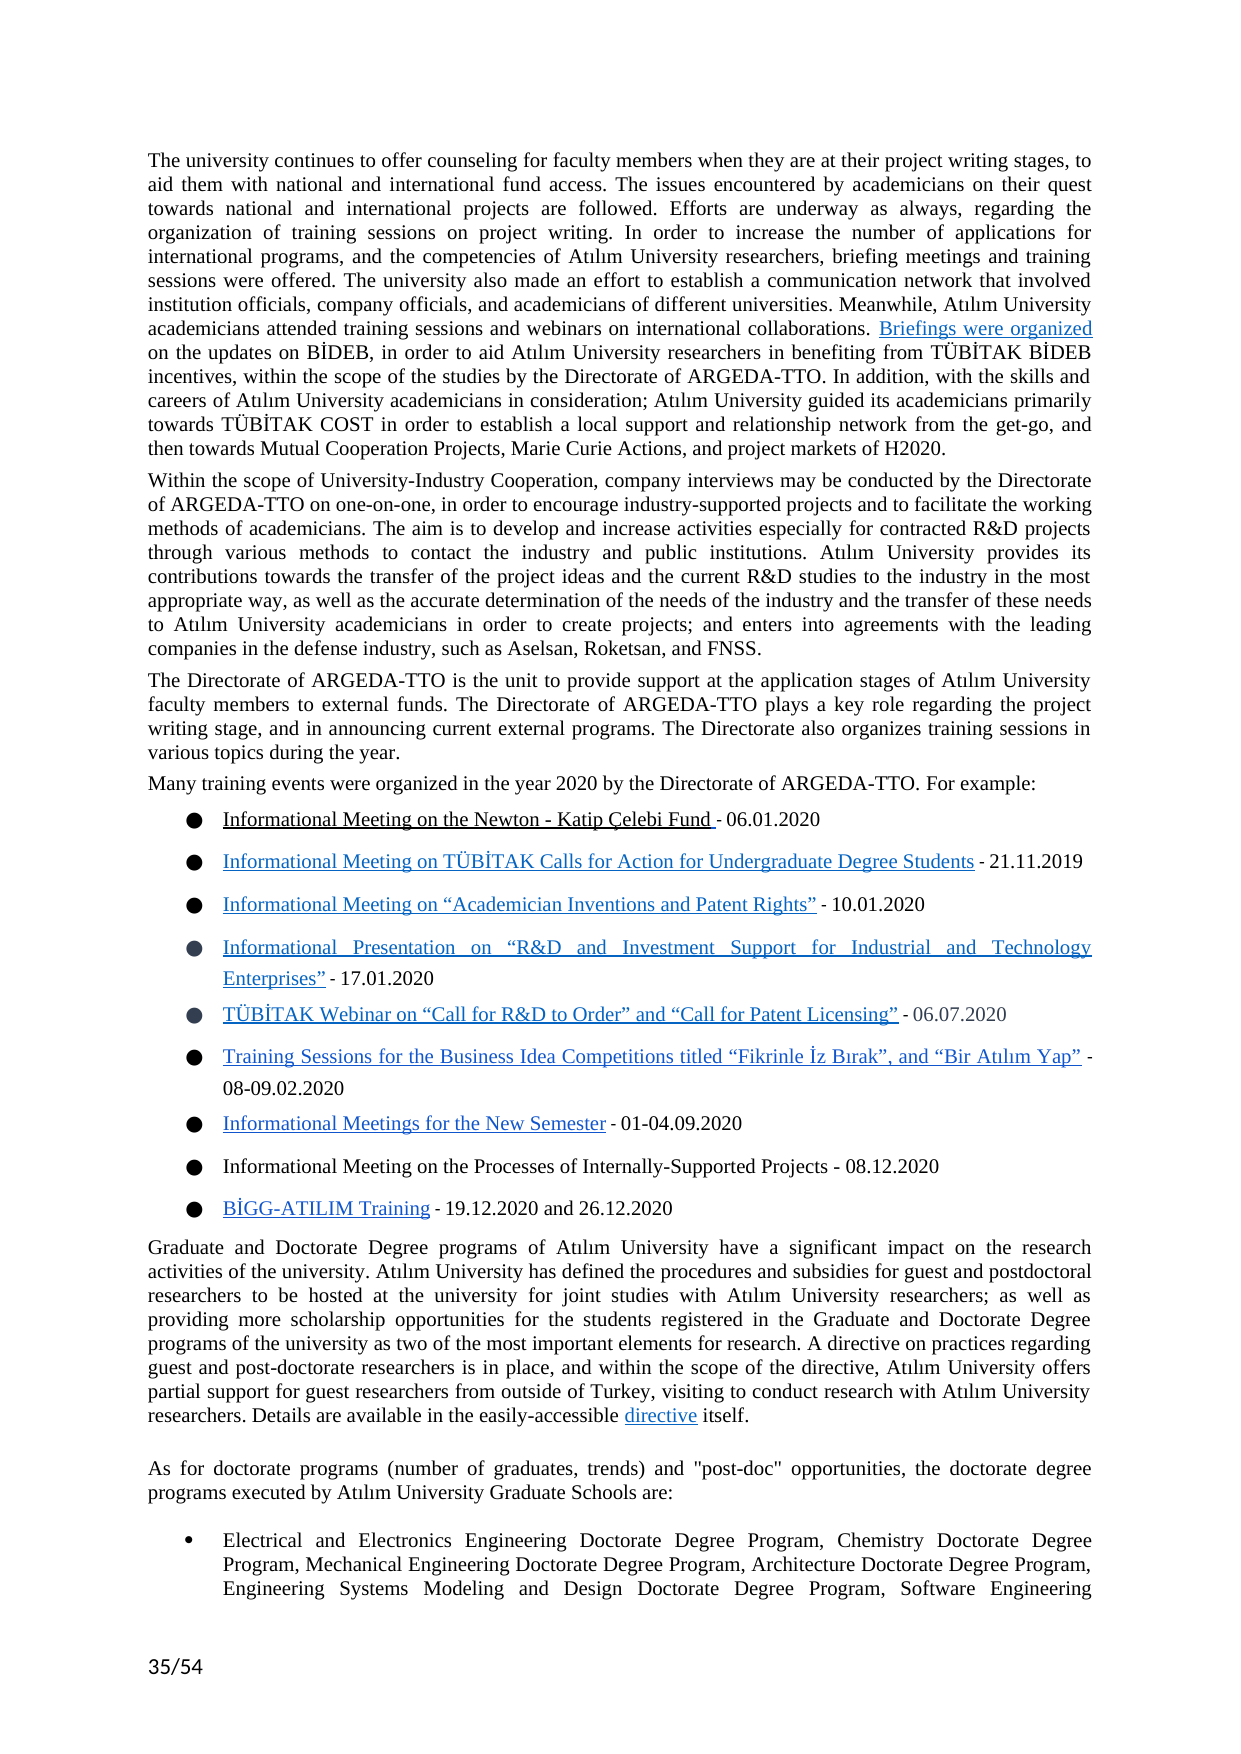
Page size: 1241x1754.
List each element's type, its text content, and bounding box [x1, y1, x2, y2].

text Many training events were organized in the year 2020 by the Directorate of ARGEDA-TTO. For example: [148, 771, 1093, 795]
text Within the scope of University-Industry Cooperation, company interviews may be conducted by the Directorate of ARGEDA-TTO on one-on-one, in order to encourage industry-supported projects and to facilitate the working methods of academicians. The aim is to develop and increase activities especially for contracted R&D projects through various methods to contact the industry and public institutions. Atılım University provides its contributions towards the transfer of the project ideas and the current R&D studies to the industry in the most appropriate way, as well as the accurate determination of the needs of the industry and the transfer of these needs to Atılım University academicians in order to create projects; and enters into agreements with the leading companies in the defense industry, such as Aselsan, Roketsan, and FNSS. [148, 468, 1093, 660]
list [185, 1528, 1093, 1600]
list BİGG-ATILIM Training - 19.12.2020 and 26.12.2020 [185, 1185, 1093, 1228]
text The university continues to offer counseling for faculty members when they are at their project writing stages, to aid them with national and international fund access. The issues encountered by academicians on their quest towards national and international projects are followed. Efforts are underway as always, regarding the organization of training sessions on project writing. In order to increase the number of applications for international programs, and the competencies of Atılım University researchers, briefing meetings and training sessions were offered. The university also made an effort to establish a communication network that involved institution officials, company officials, and academicians of different universities. Meanwhile, Atılım University academicians attended training sessions and webinars on international collaborations. Briefings were organized on the updates on BİDEB, in order to aid Atılım University researchers in benefiting from TÜBİTAK BİDEB incentives, within the scope of the studies by the Directorate of ARGEDA-TTO. In addition, with the skills and careers of Atılım University academicians in consideration; Atılım University guided its academicians primarily towards TÜBİTAK COST in order to establish a local support and relationship network from the get-go, and then towards Mutual Cooperation Projects, Marie Curie Actions, and project markets of H2020. [148, 148, 1093, 460]
list Informational Presentation on “R&D and Investment Support for Industrial and Technology Enterprises” - 17.01.2020 [185, 923, 1093, 990]
list Informational Meeting on the Processes of Internally-Supported Projects - 08.12.2020 [185, 1142, 1093, 1185]
text As for doctorate programs (number of graduates, trends) and "post-doc" opportunities, the doctorate degree programs executed by Atılım University Graduate Schools are: [148, 1456, 1093, 1504]
list TÜBİTAK Webinar on “Call for R&D to Order” and “Call for Patent Licensing” - 06.07.2020 [185, 990, 1093, 1033]
list Informational Meeting on TÜBİTAK Calls for Action for Undergraduate Degree Students - 21.11.2019 [185, 838, 1093, 881]
text Graduate and Doctorate Degree programs of Atılım University have a significant impact on the research activities of the university. Atılım University has defined the procedures and subsidies for guest and postdoctoral researchers to be hosted at the university for joint studies with Atılım University researchers; as well as providing more scholarship opportunities for the students registered in the Graduate and Doctorate Degree programs of the university as two of the most important elements for research. A directive on practices regarding guest and post-doctorate researchers is in place, and within the scope of the directive, Atılım University offers partial support for guest researchers from outside of Turkey, visiting to conduct research with Atılım University researchers. Details are available in the easily-accessible directive itself. [148, 1235, 1093, 1427]
list Informational Meetings for the New Semester - 01-04.09.2020 [185, 1099, 1093, 1142]
list Training Sessions for the Business Idea Competitions titled “Fikrinle İz Bırak”, and “Bir Atılım Yap” - 08-09.02.2020 [185, 1033, 1093, 1099]
text The Directorate of ARGEDA-TTO is the unit to provide support at the application stages of Atılım University faculty members to external funds. The Directorate of ARGEDA-TTO plays a key role regarding the project writing stage, and in announcing current external programs. The Directorate also organizes training sessions in various topics during the year. [148, 667, 1093, 764]
list Informational Meeting on the Newton - Katip Çelebi Fund - 06.01.2020 [185, 795, 1093, 838]
list Informational Meeting on “Academician Inventions and Patent Rights” - 10.01.2020 [185, 881, 1093, 923]
